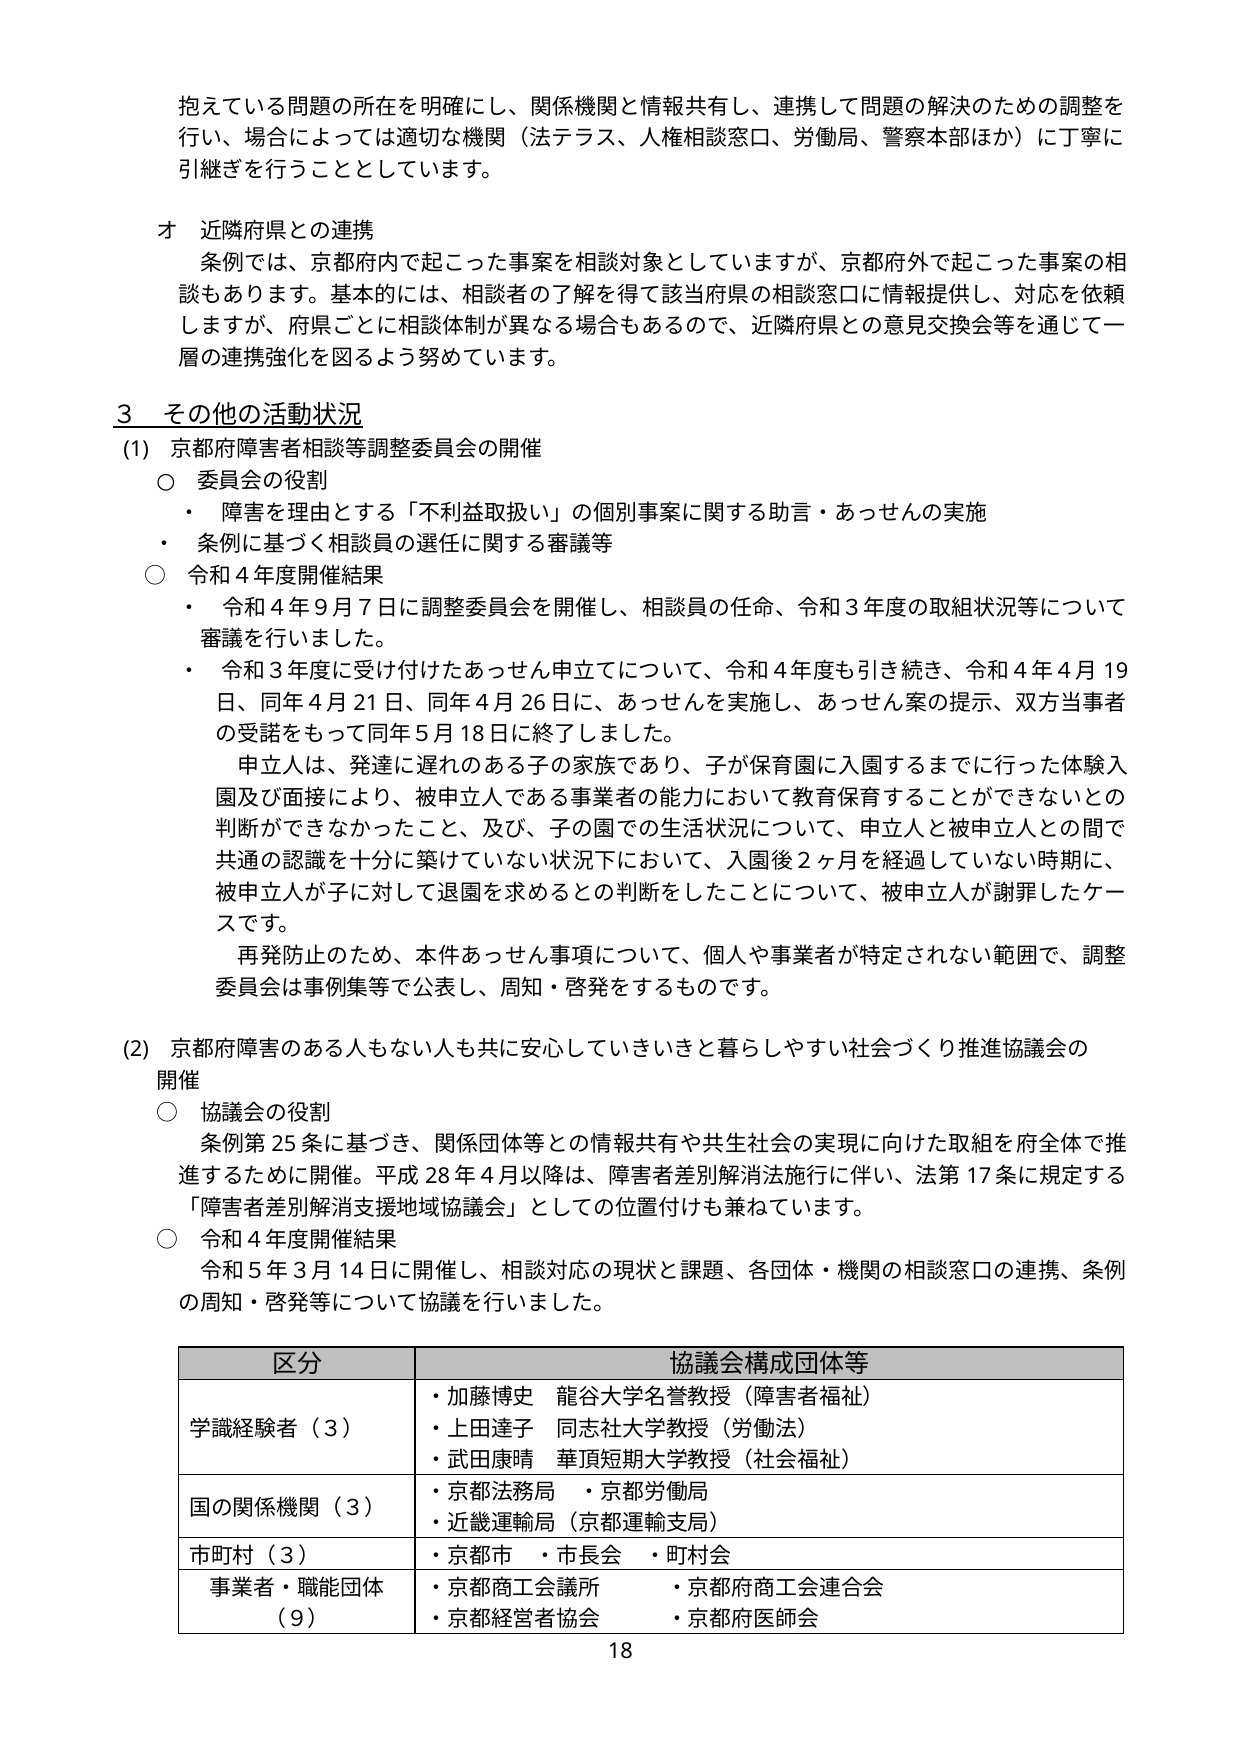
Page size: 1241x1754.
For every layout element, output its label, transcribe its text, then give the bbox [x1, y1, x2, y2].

table_header 区分 [179, 1348, 414, 1379]
text 条例では、京都府内で起こった事案を相談対象としていますが、京都府外で起こった事案の相談もあります。基本的には、相談者の了解を得て該当府県の相談窓口に情報提供し、対応を依頼しますが、府県ごとに相談体制が異なる場合もあるので、近隣府県との意見交換会等を通じて一層の連携強化を図るよう努めています。 [178, 245, 1128, 372]
text (2) 京都府障害のある人もない人も共に安心していきいきと暮らしやすい社会づくり推進協議会の [123, 1031, 1128, 1063]
table_cell ・加藤博史 龍谷大学名誉教授（障害者福祉） ・上田達子 同志社大学教授（労働法） ・武田康晴 華頂短期大学教授（社会福祉） [416, 1380, 1123, 1473]
table_cell 学識経験者（３） [179, 1380, 414, 1473]
text 開催 [112, 1063, 1128, 1095]
text ○ 令和４年度開催結果 [112, 558, 1128, 589]
text ・ 障害を理由とする「不利益取扱い」の個別事案に関する助言・あっせんの実施 [112, 494, 1128, 526]
text ○ 委員会の役割 [112, 463, 1128, 494]
text 令和５年３月14日に開催し、相談対応の現状と課題、各団体・機関の相談窓口の連携、条例の周知・啓発等について協議を行いました。 [178, 1253, 1128, 1317]
text ・ 条例に基づく相談員の選任に関する審議等 [112, 526, 1128, 558]
text 条例第25条に基づき、関係団体等との情報共有や共生社会の実現に向けた取組を府全体で推進するために開催。平成28年４月以降は、障害者差別解消法施行に伴い、法第17条に規定する「障害者差別解消支援地域協議会」としての位置付けも兼ねています。 [178, 1126, 1128, 1222]
table_cell 市町村（３） [179, 1538, 414, 1569]
text ○ 協議会の役割 [112, 1095, 1128, 1126]
list 申立人は、発達に遅れのある子の家族であり、子が保育園に入園するまでに行った体験入園及び面接により、被申立人である事業者の能力において教育保育することができないとの判断ができなかったこと、及び、子の園での生活状況について、申立人と被申立人との間で共通の認識を十分に築けていない状況下において、入園後２ヶ月を経過していない時期に、被申立人が子に対して退園を求めるとの判断をしたことについて、被申立人が謝罪したケースです。 [215, 748, 1128, 938]
table_cell ・京都市 ・市長会 ・町村会 [416, 1538, 1123, 1569]
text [178, 89, 1128, 184]
list 令和３年度に受け付けたあっせん申立てについて、令和４年度も引き続き、令和４年４月19日、同年４月21日、同年４月26日に、あっせんを実施し、あっせん案の提示、双方当事者の受諾をもって同年５月18日に終了しました。 [178, 653, 1128, 748]
table_cell 国の関係機関（３） [179, 1475, 414, 1537]
text オ 近隣府県との連携 [156, 213, 1128, 245]
text ３ その他の活動状況 [112, 395, 1128, 431]
text ・ 令和４年９月７日に調整委員会を開催し、相談員の任命、令和３年度の取組状況等について審議を行いました。 [178, 589, 1128, 653]
table_cell ・京都法務局 ・京都労働局 ・近畿運輸局（京都運輸支局） [416, 1475, 1123, 1537]
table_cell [416, 1570, 1123, 1633]
text ○ 令和４年度開催結果 [112, 1222, 1128, 1253]
list 再発防止のため、本件あっせん事項について、個人や事業者が特定されない範囲で、調整委員会は事例集等で公表し、周知・啓発をするものです。 [215, 938, 1128, 1001]
table_header 協議会構成団体等 [416, 1348, 1123, 1379]
table_cell 事業者・職能団体（９） [179, 1570, 414, 1633]
text (1) 京都府障害者相談等調整委員会の開催 [123, 431, 1128, 463]
